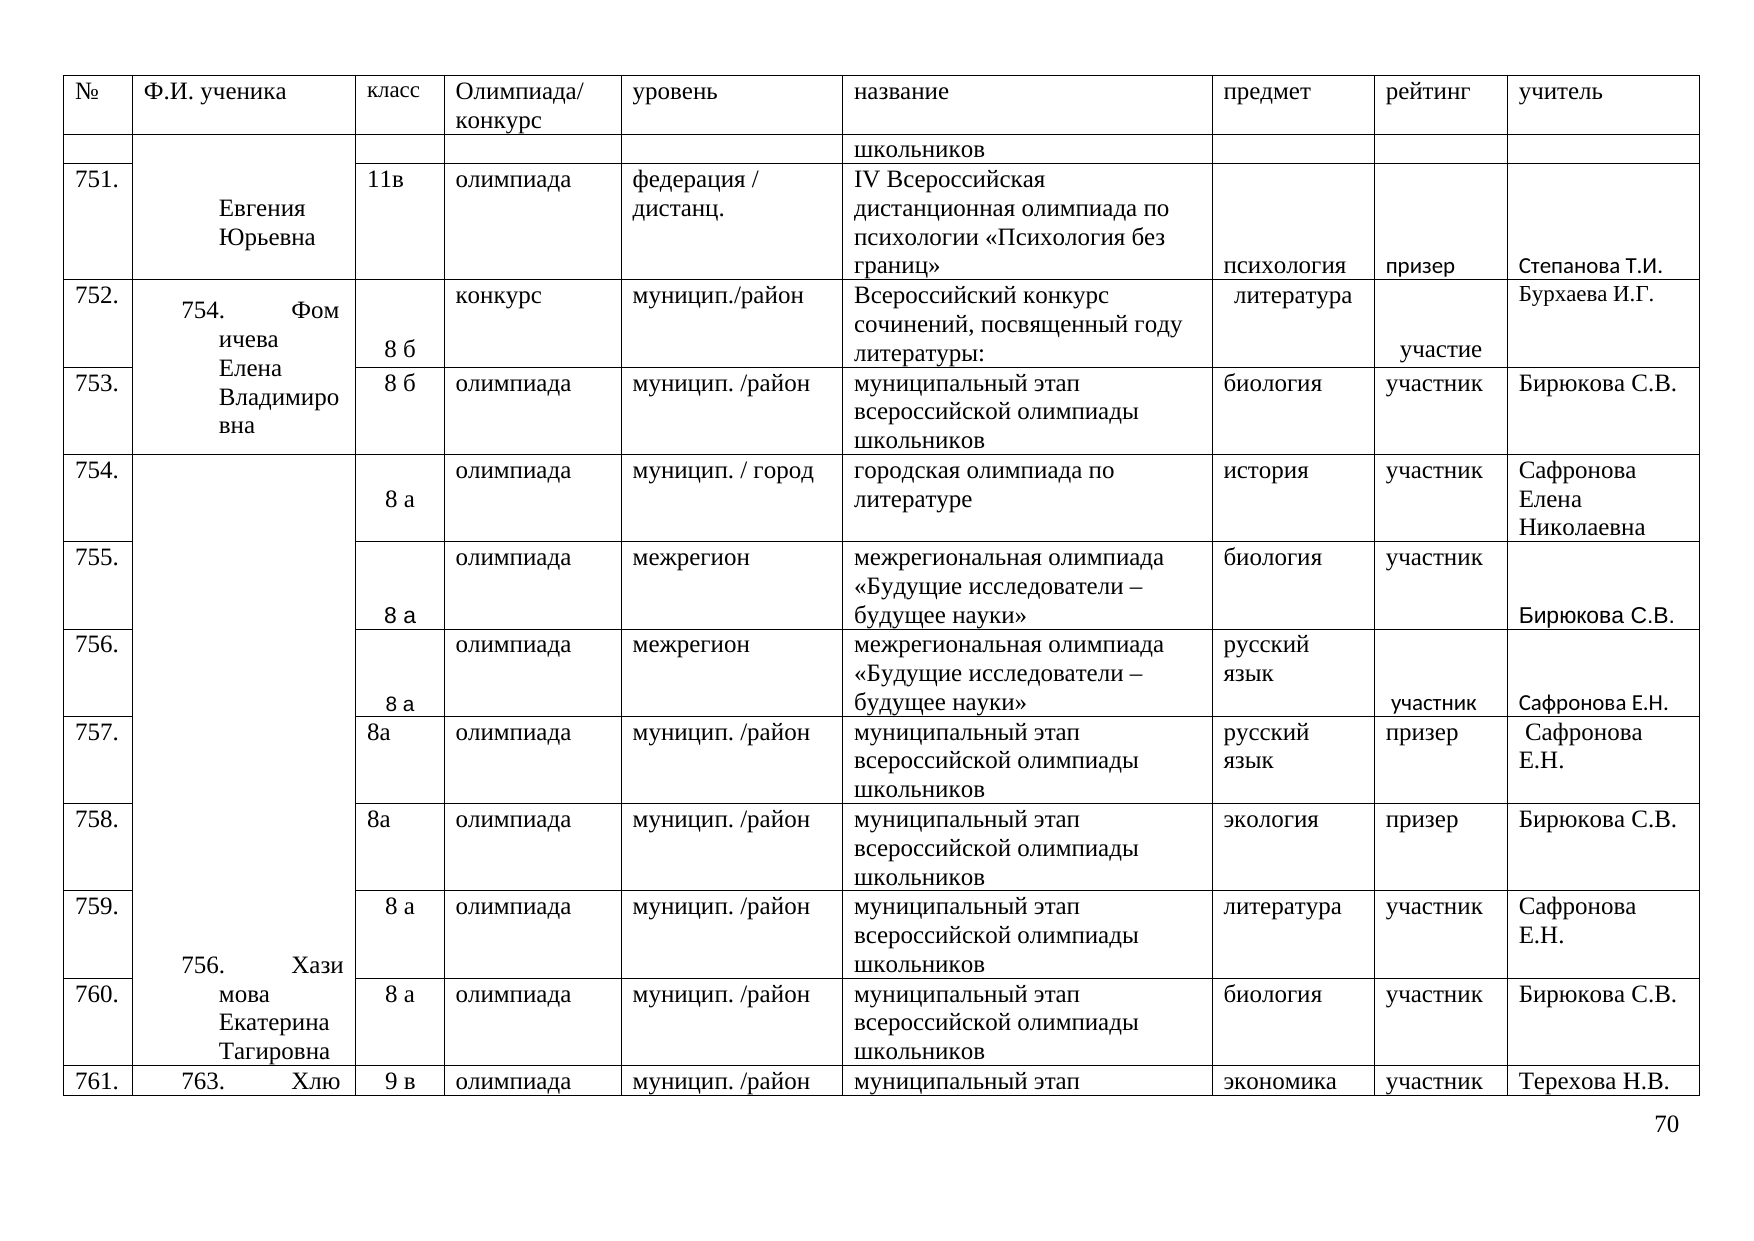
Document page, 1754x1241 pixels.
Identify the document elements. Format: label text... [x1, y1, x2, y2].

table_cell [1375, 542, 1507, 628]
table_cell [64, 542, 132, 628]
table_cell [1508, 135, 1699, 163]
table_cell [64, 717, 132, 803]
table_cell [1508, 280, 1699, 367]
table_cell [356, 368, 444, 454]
table_header название [843, 76, 1212, 133]
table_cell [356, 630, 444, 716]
table_header класс [356, 76, 444, 133]
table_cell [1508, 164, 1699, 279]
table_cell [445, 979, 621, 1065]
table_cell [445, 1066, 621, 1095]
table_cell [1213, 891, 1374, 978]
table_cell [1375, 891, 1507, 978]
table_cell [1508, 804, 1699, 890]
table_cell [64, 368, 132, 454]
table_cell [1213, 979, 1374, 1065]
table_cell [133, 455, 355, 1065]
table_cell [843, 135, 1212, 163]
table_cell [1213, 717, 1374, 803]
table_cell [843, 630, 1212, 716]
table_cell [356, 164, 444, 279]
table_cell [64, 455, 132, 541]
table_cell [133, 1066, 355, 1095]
table_header № [64, 76, 132, 133]
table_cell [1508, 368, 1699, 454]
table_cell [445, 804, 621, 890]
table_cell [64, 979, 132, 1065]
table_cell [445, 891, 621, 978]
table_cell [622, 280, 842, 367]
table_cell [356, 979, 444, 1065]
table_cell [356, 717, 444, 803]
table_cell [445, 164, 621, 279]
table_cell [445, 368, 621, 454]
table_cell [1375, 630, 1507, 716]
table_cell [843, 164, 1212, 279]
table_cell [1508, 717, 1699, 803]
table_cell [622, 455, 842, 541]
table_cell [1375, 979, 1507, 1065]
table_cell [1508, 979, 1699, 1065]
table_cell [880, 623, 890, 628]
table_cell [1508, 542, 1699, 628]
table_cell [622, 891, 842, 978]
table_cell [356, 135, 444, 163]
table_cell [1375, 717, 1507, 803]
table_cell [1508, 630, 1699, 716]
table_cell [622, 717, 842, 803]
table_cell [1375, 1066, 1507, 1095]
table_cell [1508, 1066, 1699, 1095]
table_header учитель [1508, 76, 1699, 133]
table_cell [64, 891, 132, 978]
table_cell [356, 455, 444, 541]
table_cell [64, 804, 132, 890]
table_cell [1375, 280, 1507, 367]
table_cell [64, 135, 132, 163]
table_header рейтинг [1375, 76, 1507, 133]
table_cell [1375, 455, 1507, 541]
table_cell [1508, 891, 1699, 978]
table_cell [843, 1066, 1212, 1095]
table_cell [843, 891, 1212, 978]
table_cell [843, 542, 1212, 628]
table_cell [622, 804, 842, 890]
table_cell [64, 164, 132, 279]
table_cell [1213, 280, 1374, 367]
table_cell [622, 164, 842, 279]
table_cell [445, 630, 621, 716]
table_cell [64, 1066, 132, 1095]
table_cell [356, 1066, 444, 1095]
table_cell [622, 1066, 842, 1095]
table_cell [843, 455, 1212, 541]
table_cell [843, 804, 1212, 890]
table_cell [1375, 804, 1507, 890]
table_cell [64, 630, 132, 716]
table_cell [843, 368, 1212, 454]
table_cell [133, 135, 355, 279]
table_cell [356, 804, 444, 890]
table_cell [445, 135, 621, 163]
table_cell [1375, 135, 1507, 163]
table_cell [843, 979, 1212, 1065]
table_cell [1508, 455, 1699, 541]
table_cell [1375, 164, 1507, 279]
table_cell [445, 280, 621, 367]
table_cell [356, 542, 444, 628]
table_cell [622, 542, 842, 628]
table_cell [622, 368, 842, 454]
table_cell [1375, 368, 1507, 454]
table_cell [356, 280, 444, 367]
table_header Олимпиада/конкурс [445, 76, 621, 133]
table_header Ф.И. ученика [133, 76, 355, 133]
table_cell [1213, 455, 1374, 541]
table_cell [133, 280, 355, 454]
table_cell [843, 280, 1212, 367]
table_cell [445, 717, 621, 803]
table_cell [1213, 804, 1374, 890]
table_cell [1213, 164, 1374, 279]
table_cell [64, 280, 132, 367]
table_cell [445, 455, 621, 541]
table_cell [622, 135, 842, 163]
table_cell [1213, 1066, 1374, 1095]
table_header уровень [622, 76, 842, 133]
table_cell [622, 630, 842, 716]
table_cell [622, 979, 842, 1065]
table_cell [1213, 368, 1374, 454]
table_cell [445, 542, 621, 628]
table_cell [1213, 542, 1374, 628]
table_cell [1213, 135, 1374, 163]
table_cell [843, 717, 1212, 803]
table_header предмет [1213, 76, 1374, 133]
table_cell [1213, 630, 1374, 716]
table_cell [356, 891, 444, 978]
